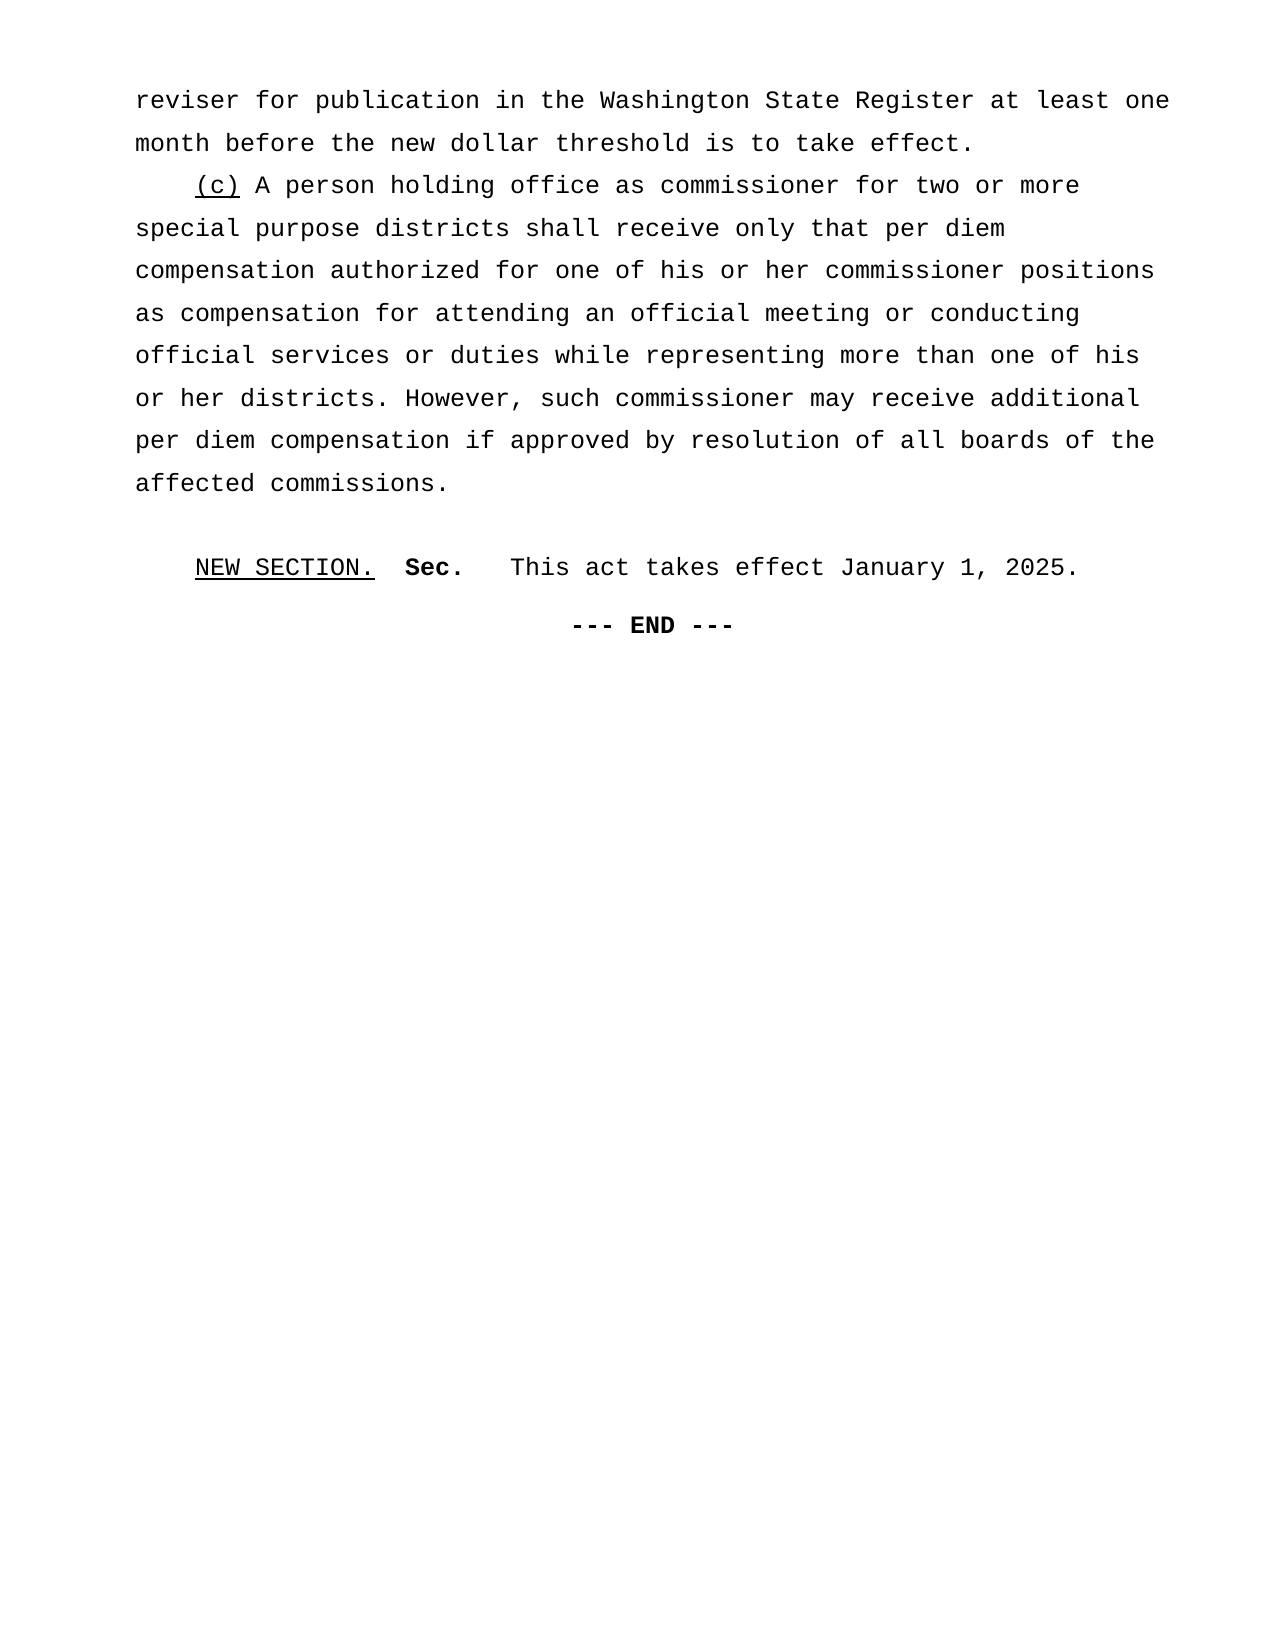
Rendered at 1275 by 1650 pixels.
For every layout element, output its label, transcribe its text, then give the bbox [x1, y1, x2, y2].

text NEW SECTION. Sec. This act takes effect January 1, 2025. [135, 542, 1170, 584]
text --- END --- [135, 612, 1170, 641]
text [135, 75, 1170, 160]
text (c) A person holding office as commissioner for two or more special purpose districts shall receive only that per diem compensation authorized for one of his or her commissioner positions as compensation for attending an official meeting or conducting official services or duties while representing more than one of his or her districts. However, such commissioner may receive additional per diem compensation if approved by resolution of all boards of the affected commissions. [135, 160, 1170, 500]
